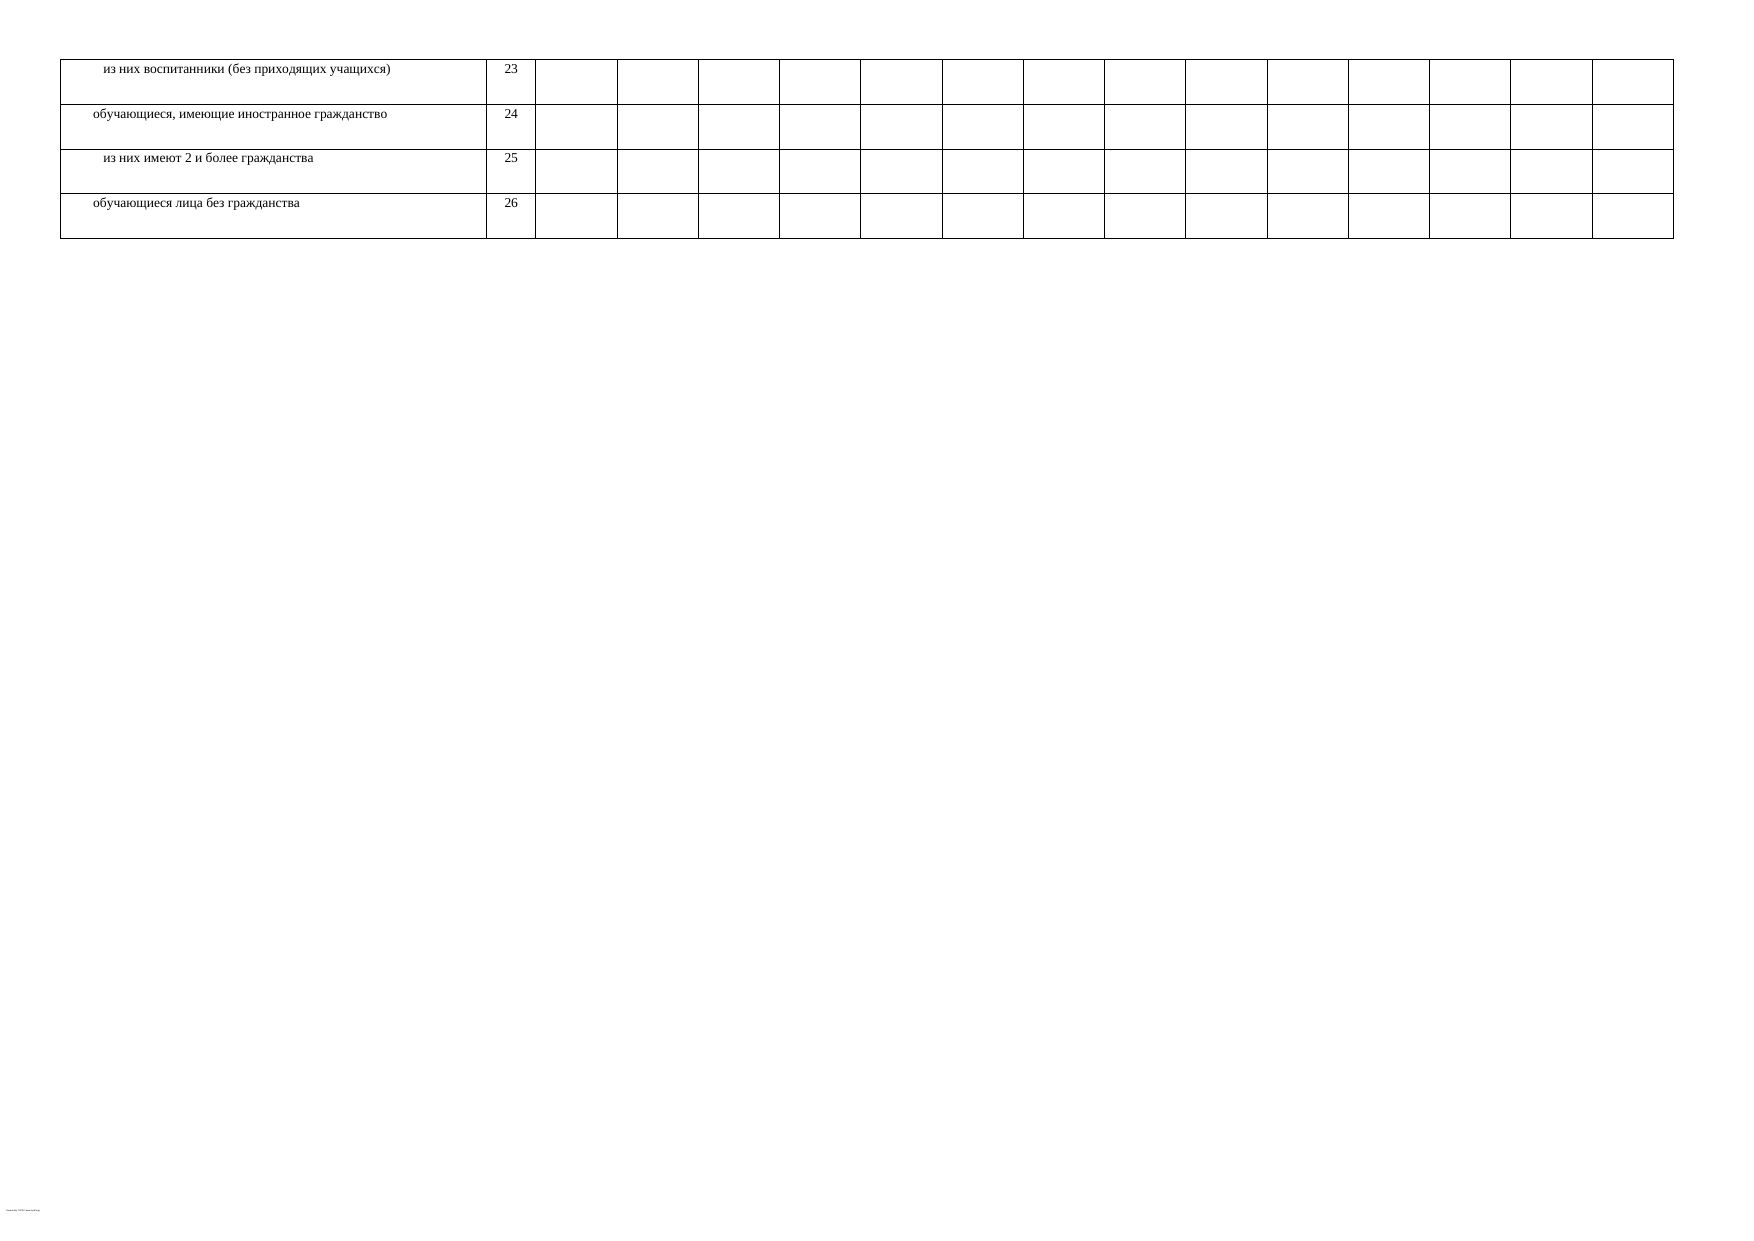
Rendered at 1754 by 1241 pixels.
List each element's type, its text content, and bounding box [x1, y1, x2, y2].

table_cell [861, 150, 942, 193]
table_cell [1105, 194, 1185, 238]
table_cell [943, 150, 1023, 193]
table_cell [1593, 60, 1673, 104]
table_cell [861, 194, 942, 238]
table_cell [1430, 60, 1510, 104]
table_cell [1186, 60, 1267, 104]
table_cell из них воспитанники (без приходящих учащихся) [61, 60, 486, 104]
table_cell [861, 60, 942, 104]
table_cell [1105, 150, 1185, 193]
table_cell [1186, 194, 1267, 238]
table_cell [1511, 194, 1592, 238]
table_cell [943, 60, 1023, 104]
table_cell 25 [487, 150, 535, 193]
table_cell [1186, 150, 1267, 193]
table_cell [780, 194, 860, 238]
table_cell [1430, 194, 1510, 238]
table_cell [1105, 60, 1185, 104]
table_cell [1268, 105, 1348, 148]
table_cell [536, 150, 617, 193]
table_cell 23 [487, 60, 535, 104]
table_cell [618, 150, 698, 193]
table_cell [780, 105, 860, 148]
table_cell [1268, 194, 1348, 238]
table_cell [699, 105, 779, 148]
table_cell [1349, 105, 1429, 148]
table_cell [1186, 105, 1267, 148]
table_cell [699, 194, 779, 238]
table_cell [780, 60, 860, 104]
table_cell [536, 105, 617, 148]
table_cell [1268, 60, 1348, 104]
table_cell обучающиеся, имеющие иностранное гражданство [61, 105, 486, 148]
table_cell [1430, 150, 1510, 193]
table_cell [699, 60, 779, 104]
table_cell [1024, 60, 1104, 104]
table_cell [943, 105, 1023, 148]
table_cell [1511, 60, 1592, 104]
table_cell [699, 150, 779, 193]
table_cell [1511, 150, 1592, 193]
table_cell [780, 150, 860, 193]
table_cell 26 [487, 194, 535, 238]
table_cell [1024, 105, 1104, 148]
table_cell [536, 60, 617, 104]
table_cell [1511, 105, 1592, 148]
table_cell [1349, 150, 1429, 193]
table_cell [1349, 60, 1429, 104]
table_cell [1105, 105, 1185, 148]
table_cell [618, 194, 698, 238]
table_cell [618, 60, 698, 104]
table_cell из них имеют 2 и более гражданства [61, 150, 486, 193]
table_cell [1593, 150, 1673, 193]
table_cell [1430, 105, 1510, 148]
table_cell [1024, 150, 1104, 193]
table_cell [1593, 194, 1673, 238]
table_cell обучающиеся лица без гражданства [61, 194, 486, 238]
table_cell [618, 105, 698, 148]
table_cell [536, 194, 617, 238]
table_cell [1349, 194, 1429, 238]
table_cell [943, 194, 1023, 238]
table_cell 24 [487, 105, 535, 148]
table_cell [1268, 150, 1348, 193]
table_cell [861, 105, 942, 148]
table_cell [1593, 105, 1673, 148]
table_cell [1024, 194, 1104, 238]
